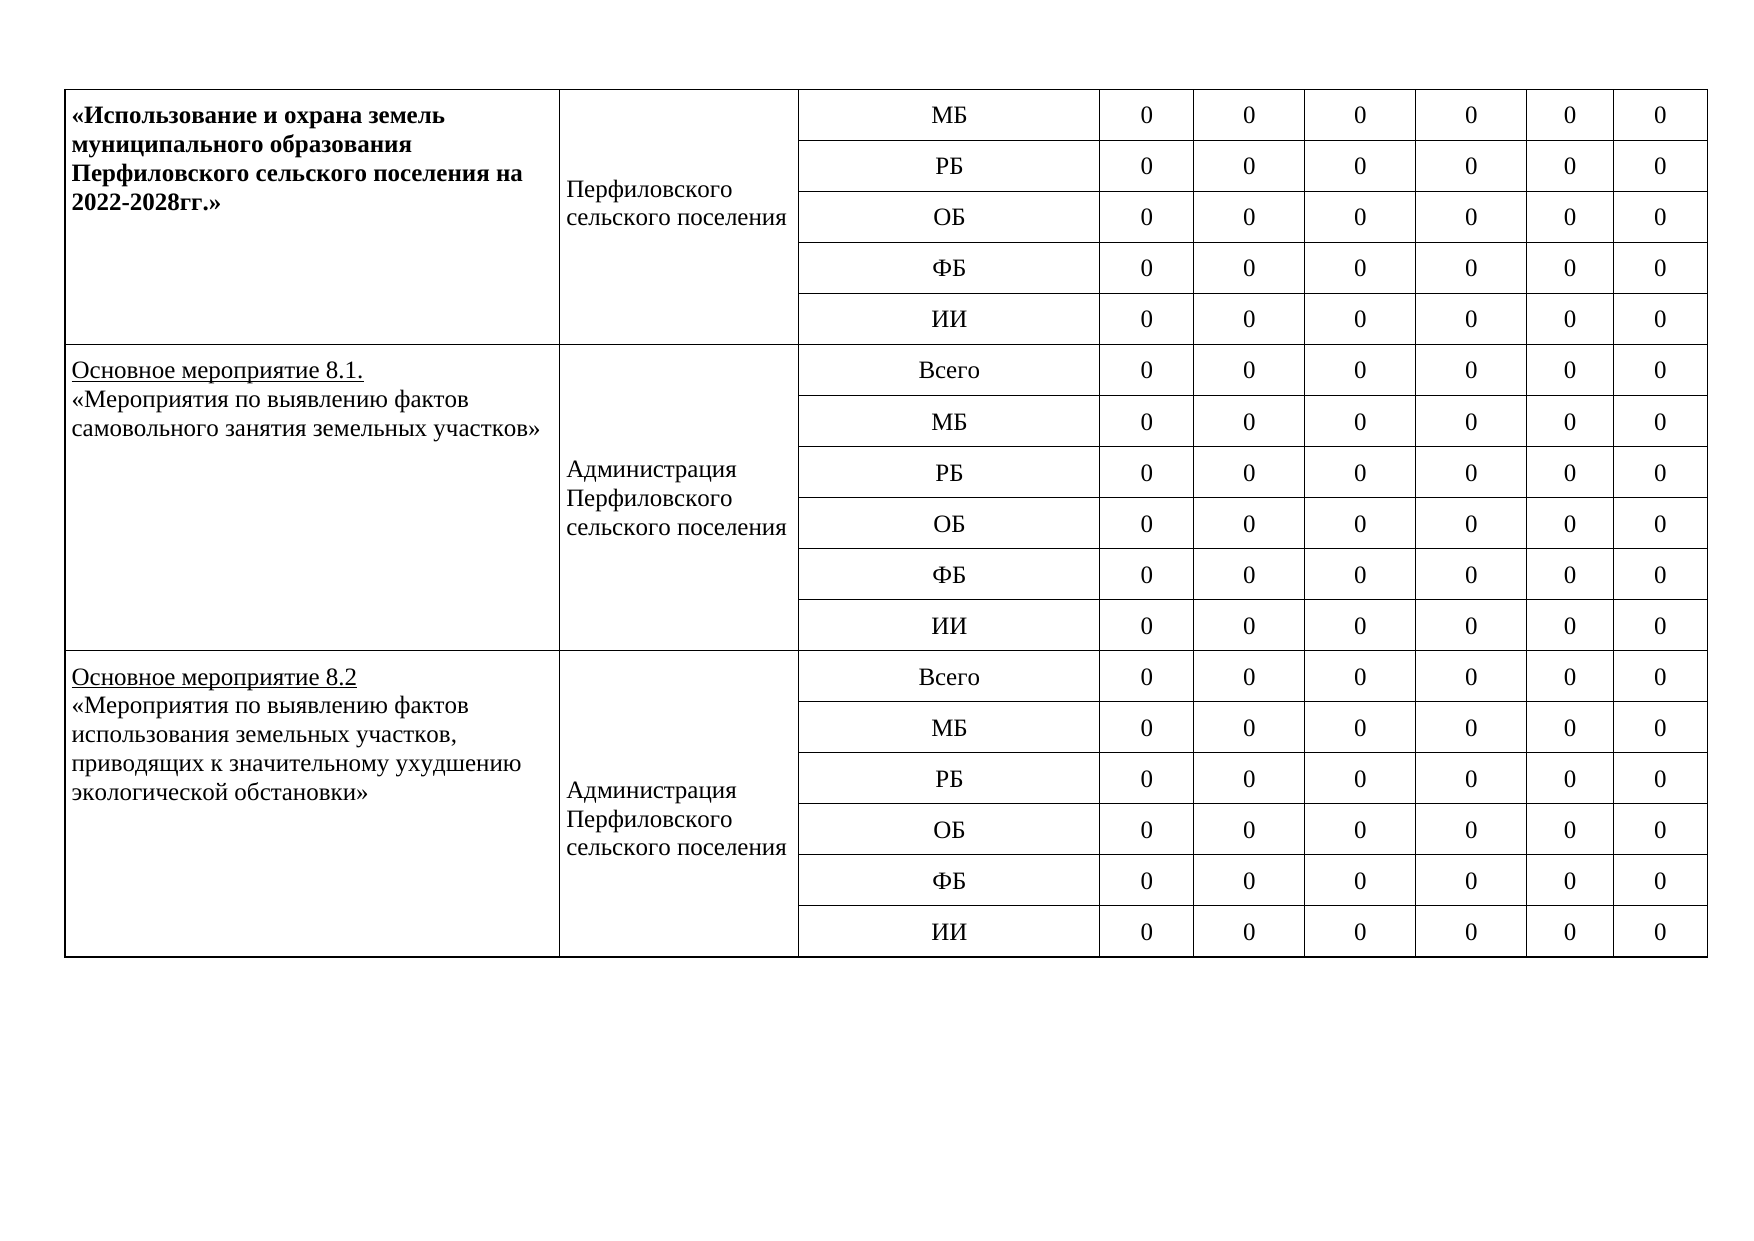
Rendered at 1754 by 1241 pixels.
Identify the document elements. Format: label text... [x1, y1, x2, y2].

table_cell 0 [1305, 855, 1415, 905]
table_cell ОБ [799, 192, 1099, 242]
table_cell 0 [1416, 345, 1526, 395]
table_cell Администрация Перфиловского сельского поселения [560, 345, 798, 650]
table_cell 0 [1194, 345, 1304, 395]
table_cell Основное мероприятие 8.2 «Мероприятия по выявлению фактов использования земельных участков, приводящих к значительному ухудшению экологической обстановки» [66, 651, 559, 956]
table_cell 0 [1416, 90, 1526, 140]
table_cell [66, 90, 559, 344]
table_cell 0 [1194, 804, 1304, 854]
table_cell 0 [1527, 243, 1613, 293]
table_cell 0 [1305, 447, 1415, 497]
table_cell Основное мероприятие 8.1. «Мероприятия по выявлению фактов самовольного занятия земельных участков» [66, 345, 559, 650]
table_cell 0 [1100, 651, 1193, 701]
table_cell 0 [1614, 651, 1707, 701]
table_cell 0 [1614, 345, 1707, 395]
table_cell 0 [1527, 855, 1613, 905]
table_cell 0 [1614, 855, 1707, 905]
table_cell МБ [799, 90, 1099, 140]
table_cell 0 [1416, 294, 1526, 344]
table_cell 0 [1100, 396, 1193, 446]
table_cell 0 [1100, 345, 1193, 395]
table_cell 0 [1614, 600, 1707, 650]
table_cell 0 [1100, 855, 1193, 905]
table_cell 0 [1614, 192, 1707, 242]
table_cell 0 [1100, 90, 1193, 140]
table_cell 0 [1194, 906, 1304, 956]
table_cell 0 [1100, 141, 1193, 191]
table_cell 0 [1305, 498, 1415, 548]
table_cell 0 [1100, 192, 1193, 242]
table_cell 0 [1194, 855, 1304, 905]
table_cell 0 [1194, 396, 1304, 446]
table_cell 0 [1614, 498, 1707, 548]
table_cell 0 [1416, 549, 1526, 599]
table_cell 0 [1614, 549, 1707, 599]
table_cell 0 [1194, 90, 1304, 140]
table_cell 0 [1416, 396, 1526, 446]
table_cell 0 [1194, 447, 1304, 497]
table_cell РБ [799, 141, 1099, 191]
table_cell 0 [1416, 192, 1526, 242]
table_cell 0 [1100, 753, 1193, 803]
table_cell 0 [1100, 294, 1193, 344]
table_cell 0 [1527, 498, 1613, 548]
table_cell 0 [1194, 192, 1304, 242]
table_cell 0 [1614, 141, 1707, 191]
table_cell 0 [1100, 804, 1193, 854]
table_cell 0 [1100, 498, 1193, 548]
table_cell 0 [1527, 141, 1613, 191]
table_cell ФБ [799, 855, 1099, 905]
table_cell 0 [1194, 243, 1304, 293]
table_cell 0 [1527, 447, 1613, 497]
table_cell 0 [1305, 141, 1415, 191]
table_cell 0 [1305, 549, 1415, 599]
table_cell 0 [1527, 294, 1613, 344]
table_cell 0 [1527, 702, 1613, 752]
table_cell 0 [1527, 651, 1613, 701]
table_cell 0 [1416, 600, 1526, 650]
table_cell 0 [1305, 753, 1415, 803]
table_cell Администрация Перфиловского сельского поселения [560, 651, 798, 956]
table_cell 0 [1614, 804, 1707, 854]
table_cell 0 [1416, 243, 1526, 293]
table_cell 0 [1527, 549, 1613, 599]
table_cell 0 [1305, 90, 1415, 140]
table_cell 0 [1100, 906, 1193, 956]
table_cell 0 [1614, 753, 1707, 803]
table_cell 0 [1527, 90, 1613, 140]
table_cell Всего [799, 345, 1099, 395]
table_cell 0 [1305, 702, 1415, 752]
table_cell ФБ [799, 549, 1099, 599]
table_cell ФБ [799, 243, 1099, 293]
table_cell 0 [1100, 243, 1193, 293]
table_cell ОБ [799, 498, 1099, 548]
table_cell 0 [1305, 294, 1415, 344]
table_cell 0 [1305, 396, 1415, 446]
table_cell 0 [1305, 651, 1415, 701]
table_cell 0 [1614, 90, 1707, 140]
table_cell Всего [799, 651, 1099, 701]
table_cell 0 [1527, 192, 1613, 242]
table_cell 0 [1100, 447, 1193, 497]
table_cell 0 [1100, 549, 1193, 599]
table_cell 0 [1305, 192, 1415, 242]
table_cell 0 [1194, 498, 1304, 548]
table_cell 0 [1305, 345, 1415, 395]
table_cell 0 [1614, 243, 1707, 293]
table_cell ИИ [799, 294, 1099, 344]
table_cell МБ [799, 396, 1099, 446]
table_cell 0 [1527, 753, 1613, 803]
table_cell 0 [1614, 396, 1707, 446]
table_cell 0 [1194, 753, 1304, 803]
table_cell 0 [1194, 141, 1304, 191]
table_cell 0 [1416, 804, 1526, 854]
table_cell 0 [1527, 906, 1613, 956]
table_cell 0 [1416, 141, 1526, 191]
table_cell 0 [1100, 702, 1193, 752]
table_cell 0 [1194, 294, 1304, 344]
table_cell РБ [799, 447, 1099, 497]
table_cell 0 [1614, 294, 1707, 344]
table_cell 0 [1305, 906, 1415, 956]
table_cell 0 [1416, 906, 1526, 956]
table_cell 0 [1194, 702, 1304, 752]
table_cell 0 [1527, 396, 1613, 446]
table_cell 0 [1416, 651, 1526, 701]
table_cell 0 [1614, 906, 1707, 956]
table_cell 0 [1527, 804, 1613, 854]
table_cell 0 [1614, 702, 1707, 752]
table_cell ИИ [799, 906, 1099, 956]
table_cell ОБ [799, 804, 1099, 854]
table_cell ИИ [799, 600, 1099, 650]
table_cell РБ [799, 753, 1099, 803]
table_cell 0 [1305, 600, 1415, 650]
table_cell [560, 90, 798, 344]
table_cell 0 [1527, 345, 1613, 395]
table_cell 0 [1194, 549, 1304, 599]
table_cell МБ [799, 702, 1099, 752]
table_cell 0 [1100, 600, 1193, 650]
table_cell 0 [1416, 855, 1526, 905]
table_cell 0 [1194, 600, 1304, 650]
table_cell 0 [1527, 600, 1613, 650]
table_cell 0 [1416, 498, 1526, 548]
table_cell 0 [1194, 651, 1304, 701]
table_cell 0 [1614, 447, 1707, 497]
table_cell 0 [1305, 804, 1415, 854]
table_cell 0 [1416, 447, 1526, 497]
table_cell 0 [1416, 702, 1526, 752]
table_cell 0 [1416, 753, 1526, 803]
table_cell 0 [1305, 243, 1415, 293]
